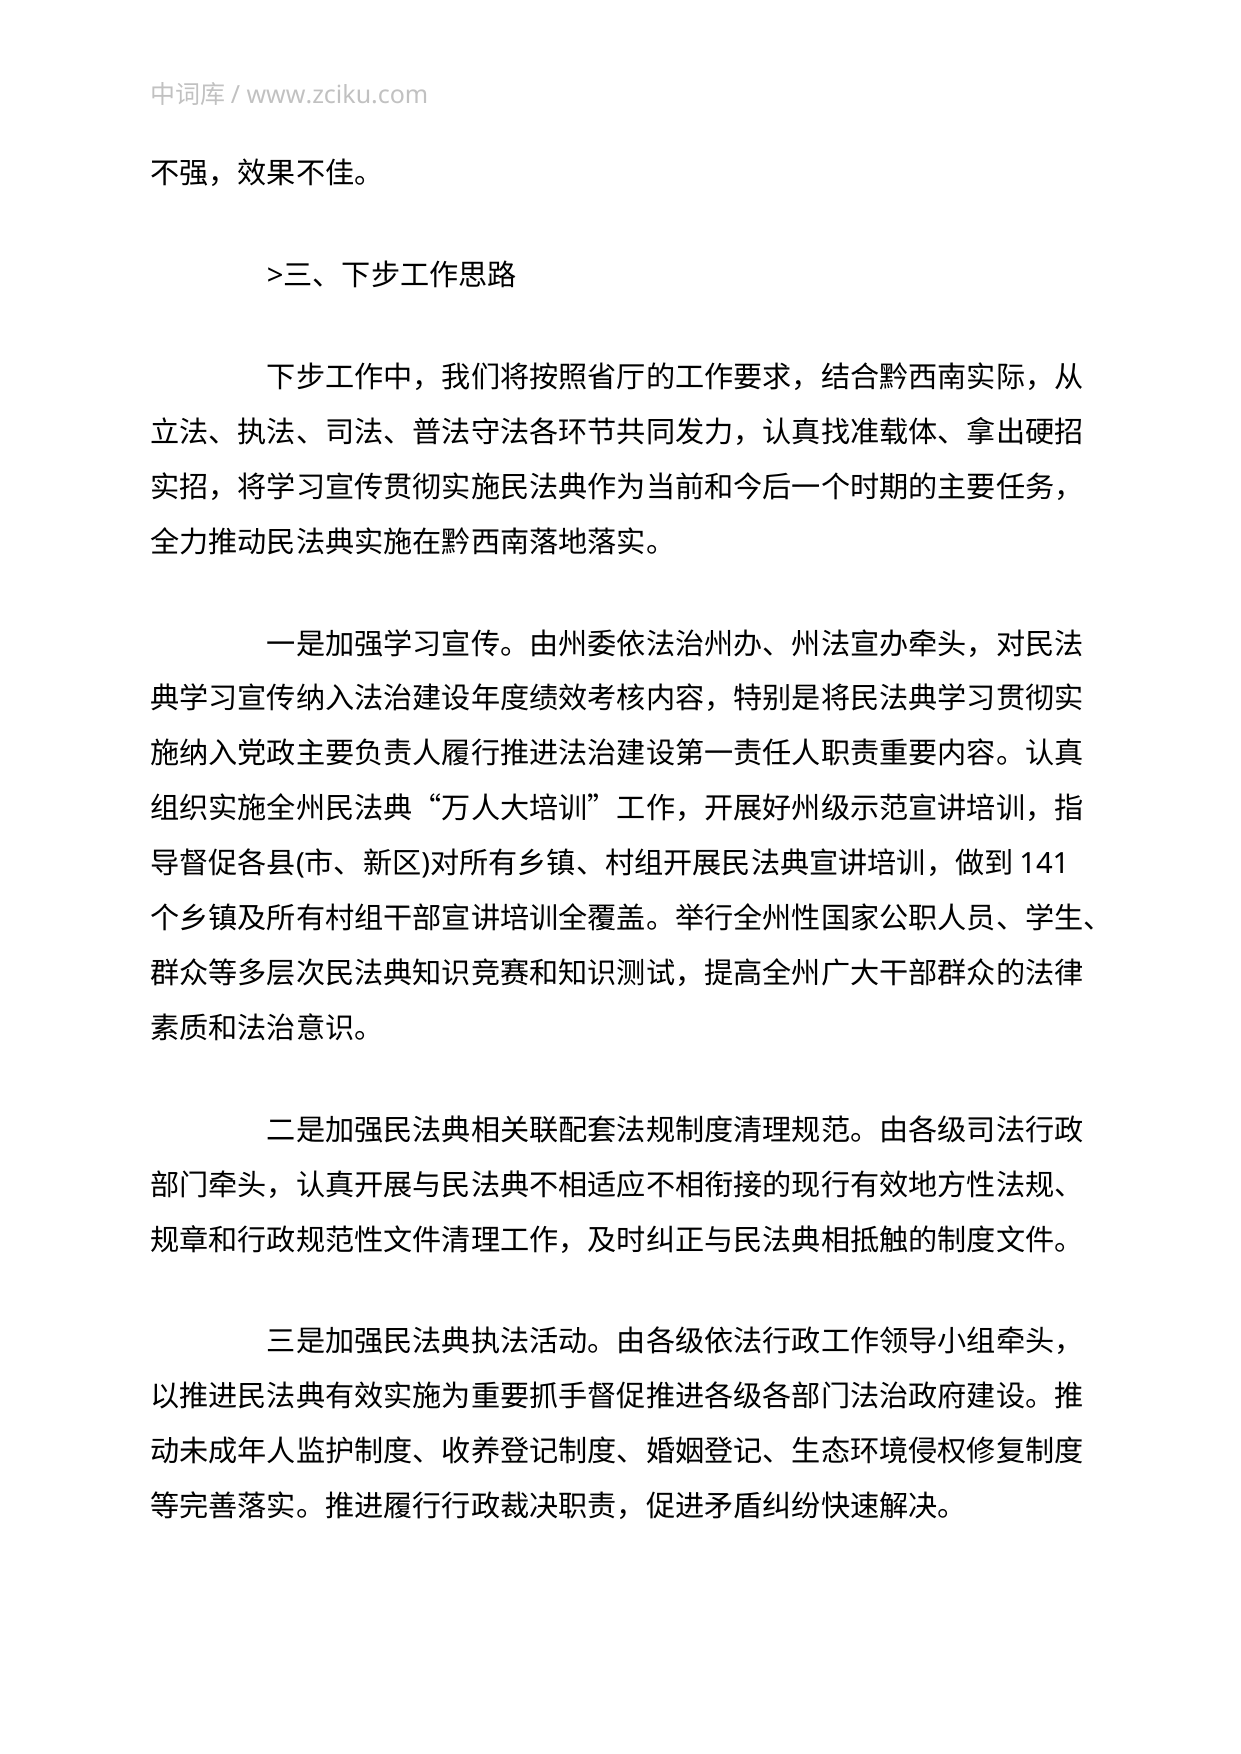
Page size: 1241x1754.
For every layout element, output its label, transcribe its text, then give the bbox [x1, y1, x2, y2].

text 一是加强学习宣传。由州委依法治州办、州法宣办牵头，对民法典学习宣传纳入法治建设年度绩效考核内容，特别是将民法典学习贯彻实施纳入党政主要负责人履行推进法治建设第一责任人职责重要内容。认真组织实施全州民法典“万人大培训”工作，开展好州级示范宣讲培训，指导督促各县(市、新区)对所有乡镇、村组开展民法典宣讲培训，做到141个乡镇及所有村组干部宣讲培训全覆盖。举行全州性国家公职人员、学生、群众等多层次民法典知识竞赛和知识测试，提高全州广大干部群众的法律素质和法治意识。 [150, 620, 1090, 1047]
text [150, 150, 1090, 192]
text 二是加强民法典相关联配套法规制度清理规范。由各级司法行政部门牵头，认真开展与民法典不相适应不相衔接的现行有效地方性法规、规章和行政规范性文件清理工作，及时纠正与民法典相抵触的制度文件。 [150, 1106, 1090, 1258]
text >三、下步工作思路 [150, 252, 1090, 294]
text 下步工作中，我们将按照省厅的工作要求，结合黔西南实际，从立法、执法、司法、普法守法各环节共同发力，认真找准载体、拿出硬招实招，将学习宣传贯彻实施民法典作为当前和今后一个时期的主要任务，全力推动民法典实施在黔西南落地落实。 [150, 354, 1090, 561]
text 三是加强民法典执法活动。由各级依法行政工作领导小组牵头，以推进民法典有效实施为重要抓手督促推进各级各部门法治政府建设。推动未成年人监护制度、收养登记制度、婚姻登记、生态环境侵权修复制度等完善落实。推进履行行政裁决职责，促进矛盾纠纷快速解决。 [150, 1318, 1090, 1525]
